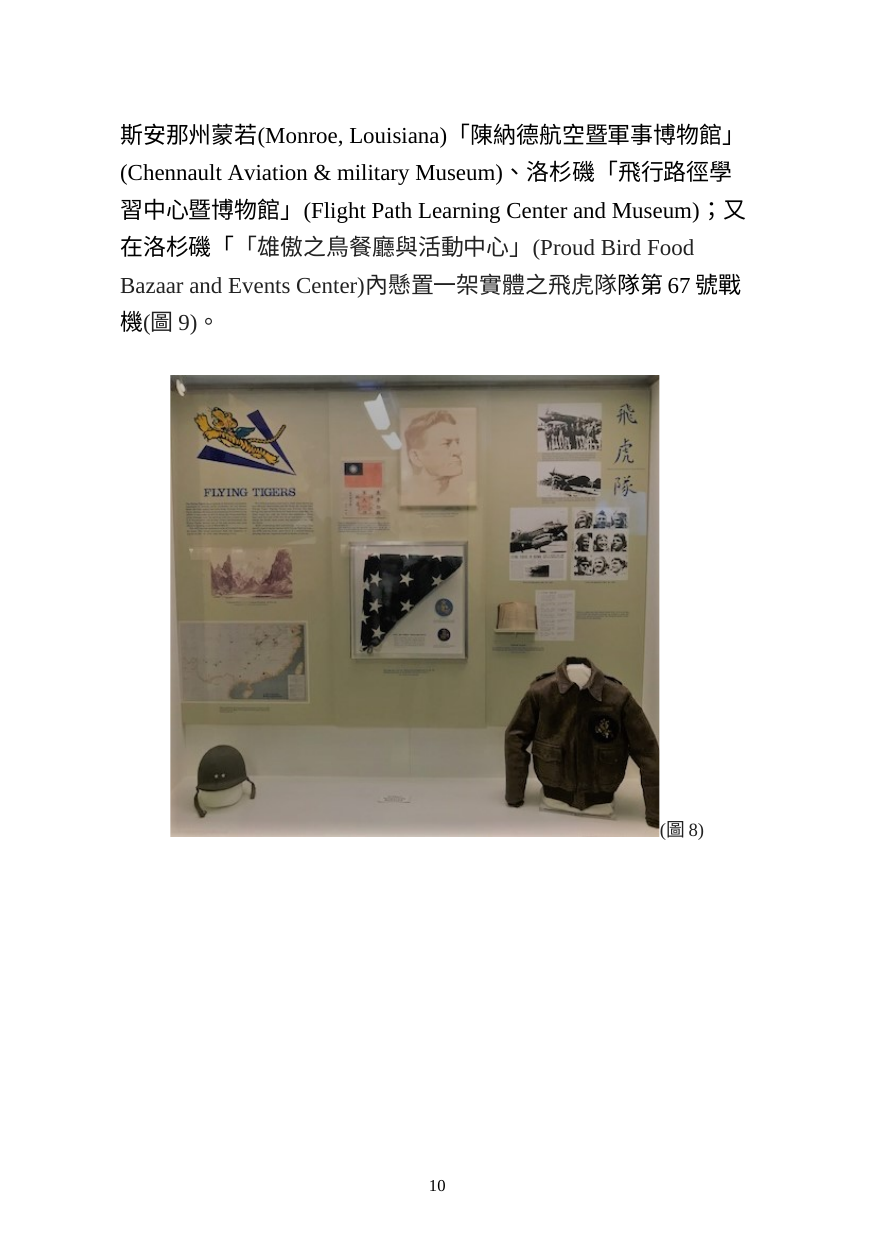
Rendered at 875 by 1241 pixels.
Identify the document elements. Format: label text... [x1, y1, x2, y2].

picture [170, 375, 660, 837]
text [120, 112, 754, 337]
